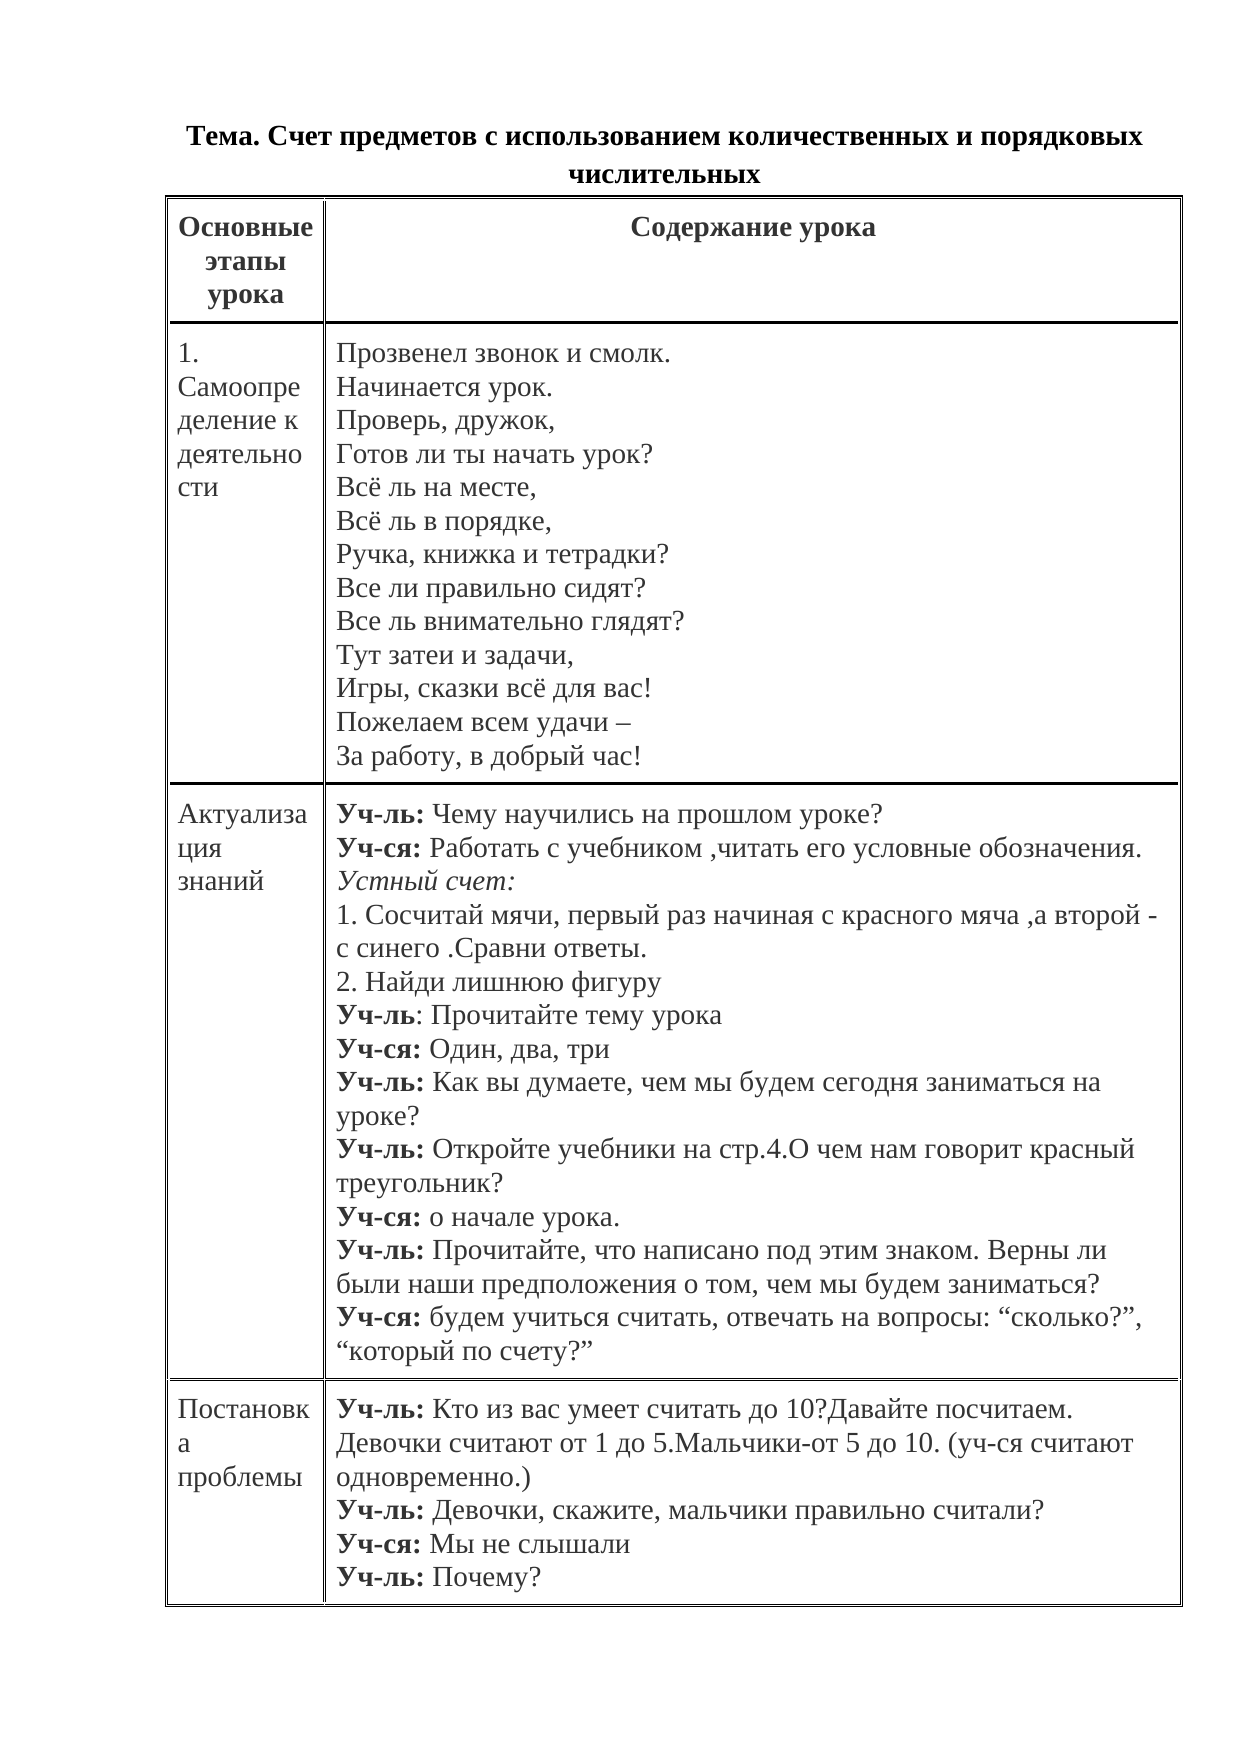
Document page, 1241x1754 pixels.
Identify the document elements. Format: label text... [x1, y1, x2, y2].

table_cell 1. Самоопределение к деятельности [168, 321, 323, 782]
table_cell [325, 1378, 1180, 1604]
table_cell Прозвенел звонок и смолк. Начинается урок. Проверь, дружок, Готов ли ты начать урок? Всё ль на месте, Всё ль в порядке, Ручка, книжка и тетрадки? Все ли правильно сидят? Все ль внимательно глядят? Тут затеи и задачи, Игры, сказки всё для вас! Пожелаем всем удачи – За работу, в добрый час! [326, 321, 1180, 782]
table_header Содержание урока [325, 199, 1180, 321]
table_cell Актуализация знаний [168, 782, 323, 1377]
table_cell Постановка проблемы [168, 1378, 325, 1604]
table_cell Уч-ль: Чему научились на прошлом уроке? Уч-ся: Работать с учебником ,читать его условные обозначения. Устный счет: 1. Сосчитай мячи, первый раз начиная с красного мяча ,а второй - с синего .Сравни ответы. 2. Найди лишнюю фигуру Уч-ль: Прочитайте тему урока Уч-ся: Один, два, три Уч-ль: Как вы думаете, чем мы будем сегодня заниматься на уроке? Уч-ль: Откройте учебники на стр.4.О чем нам говорит красный треугольник? Уч-ся: о начале урока. Уч-ль: Прочитайте, что написано под этим знаком. Верны ли были наши предположения о том, чем мы будем заниматься? Уч-ся: будем учиться считать, отвечать на вопросы: “сколько?”, “который по счету?” [326, 782, 1180, 1377]
table_header Основные этапы урока [168, 199, 325, 321]
text Тема. Счет предметов с использованием количественных и порядковых числительных [177, 118, 1152, 190]
